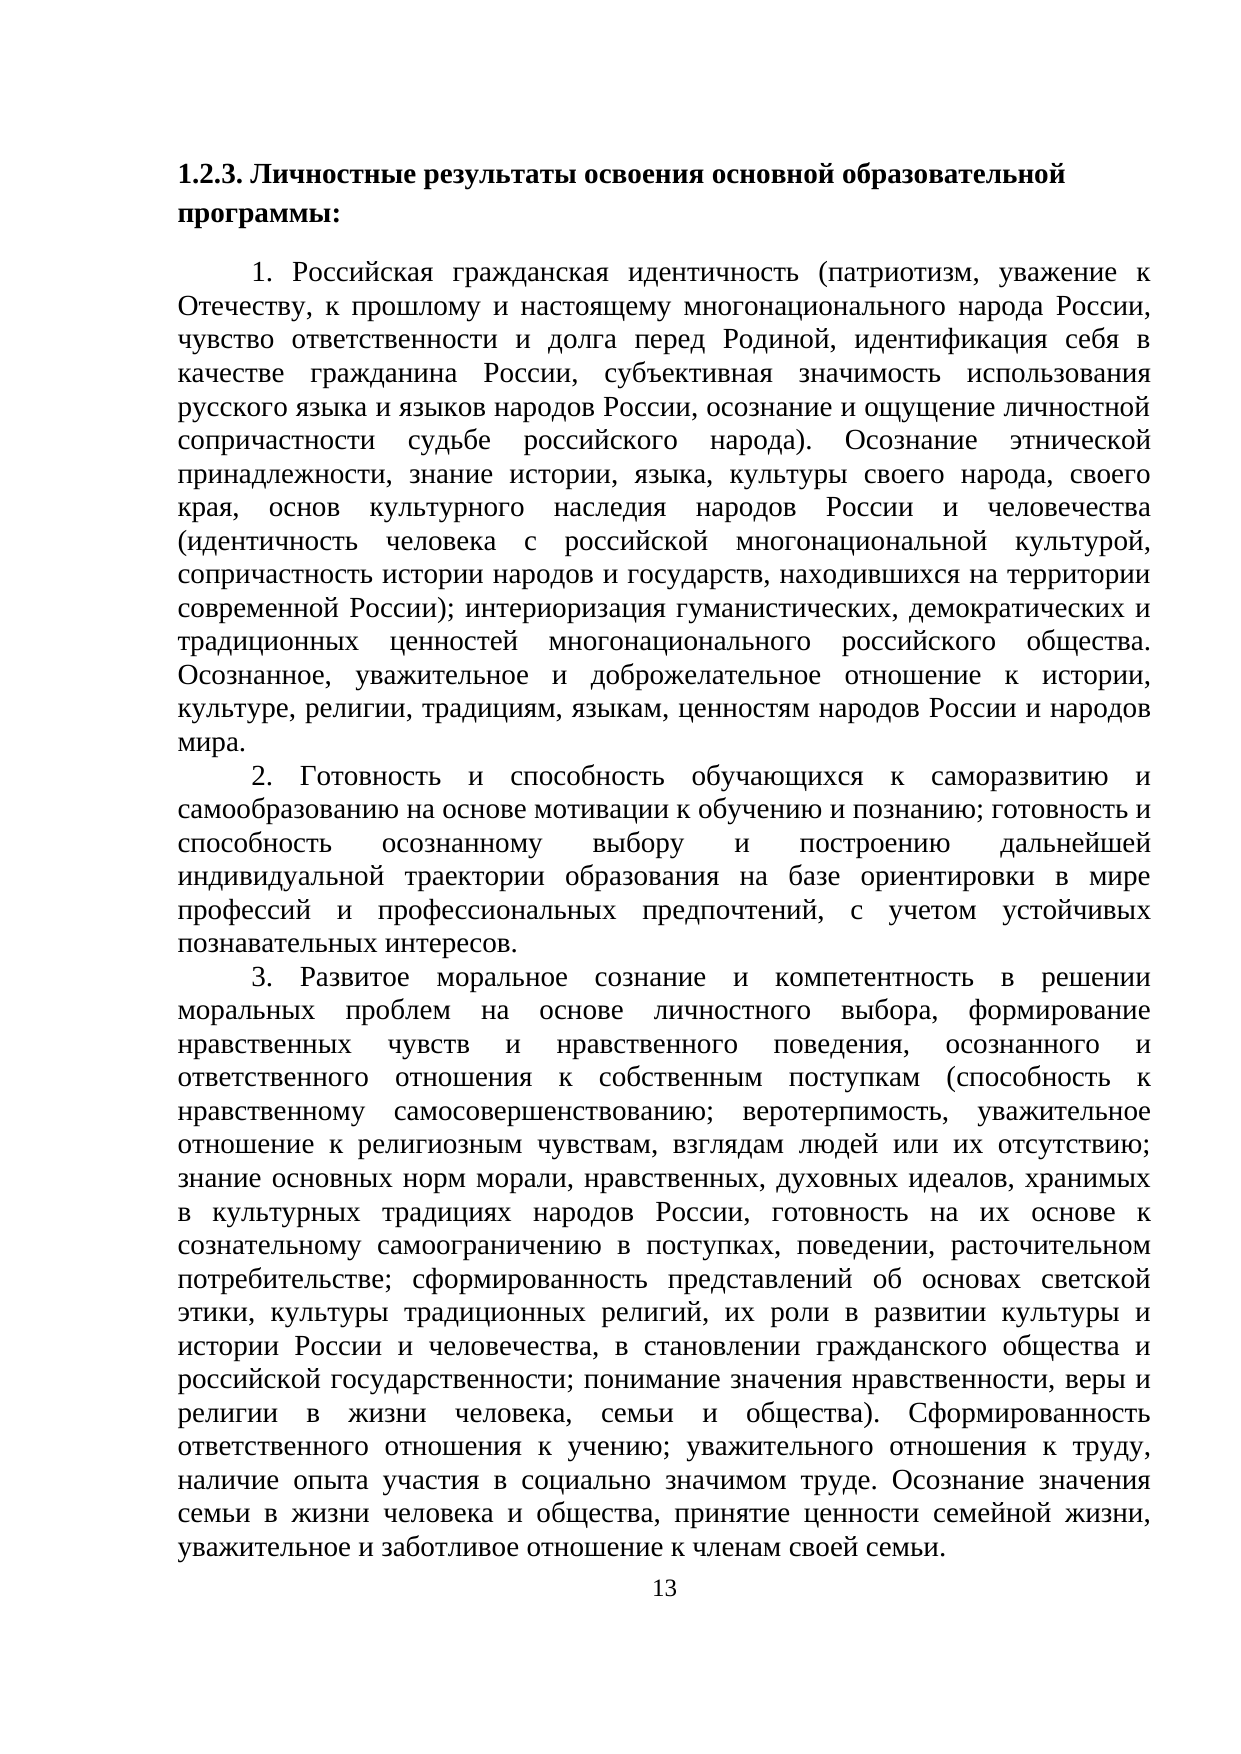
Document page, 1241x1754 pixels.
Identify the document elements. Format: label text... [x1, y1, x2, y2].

text 3. Развитое моральное сознание и компетентность в решении моральных проблем на основе личностного выбора, формирование нравственных чувств и нравственного поведения, осознанного и ответственного отношения к собственным поступкам (способность к нравственному самосовершенствованию; веротерпимость, уважительное отношение к религиозным чувствам, взглядам людей или их отсутствию; знание основных норм морали, нравственных, духовных идеалов, хранимых в культурных традициях народов России, готовность на их основе к сознательному самоограничению в поступках, поведении, расточительном потребительстве; сформированность представлений об основах светской этики, культуры традиционных религий, их роли в развитии культуры и истории России и человечества, в становлении гражданского общества и российской государственности; понимание значения нравственности, веры и религии в жизни человека, семьи и общества). Сформированность ответственного отношения к учению; уважительного отношения к труду, наличие опыта участия в социально значимом труде. Осознание значения семьи в жизни человека и общества, принятие ценности семейной жизни, уважительное и заботливое отношение к членам своей семьи. [177, 959, 1152, 1563]
text 1.2.3. Личностные результаты освоения основной образовательной программы: [177, 157, 1152, 229]
text 1. Российская гражданская идентичность (патриотизм, уважение к Отечеству, к прошлому и настоящему многонационального народа России, чувство ответственности и долга перед Родиной, идентификация себя в качестве гражданина России, субъективная значимость использования русского языка и языков народов России, осознание и ощущение личностной сопричастности судьбе российского народа). Осознание этнической принадлежности, знание истории, языка, культуры своего народа, своего края, основ культурного наследия народов России и человечества (идентичность человека с российской многонациональной культурой, сопричастность истории народов и государств, находившихся на территории современной России); интериоризация гуманистических, демократических и традиционных ценностей многонационального российского общества. Осознанное, уважительное и доброжелательное отношение к истории, культуре, религии, традициям, языкам, ценностям народов России и народов мира. [177, 254, 1152, 758]
text 2. Готовность и способность обучающихся к саморазвитию и самообразованию на основе мотивации к обучению и познанию; готовность и способность осознанному выбору и построению дальнейшей индивидуальной траектории образования на базе ориентировки в мире профессий и профессиональных предпочтений, с учетом устойчивых познавательных интересов. [177, 758, 1152, 959]
